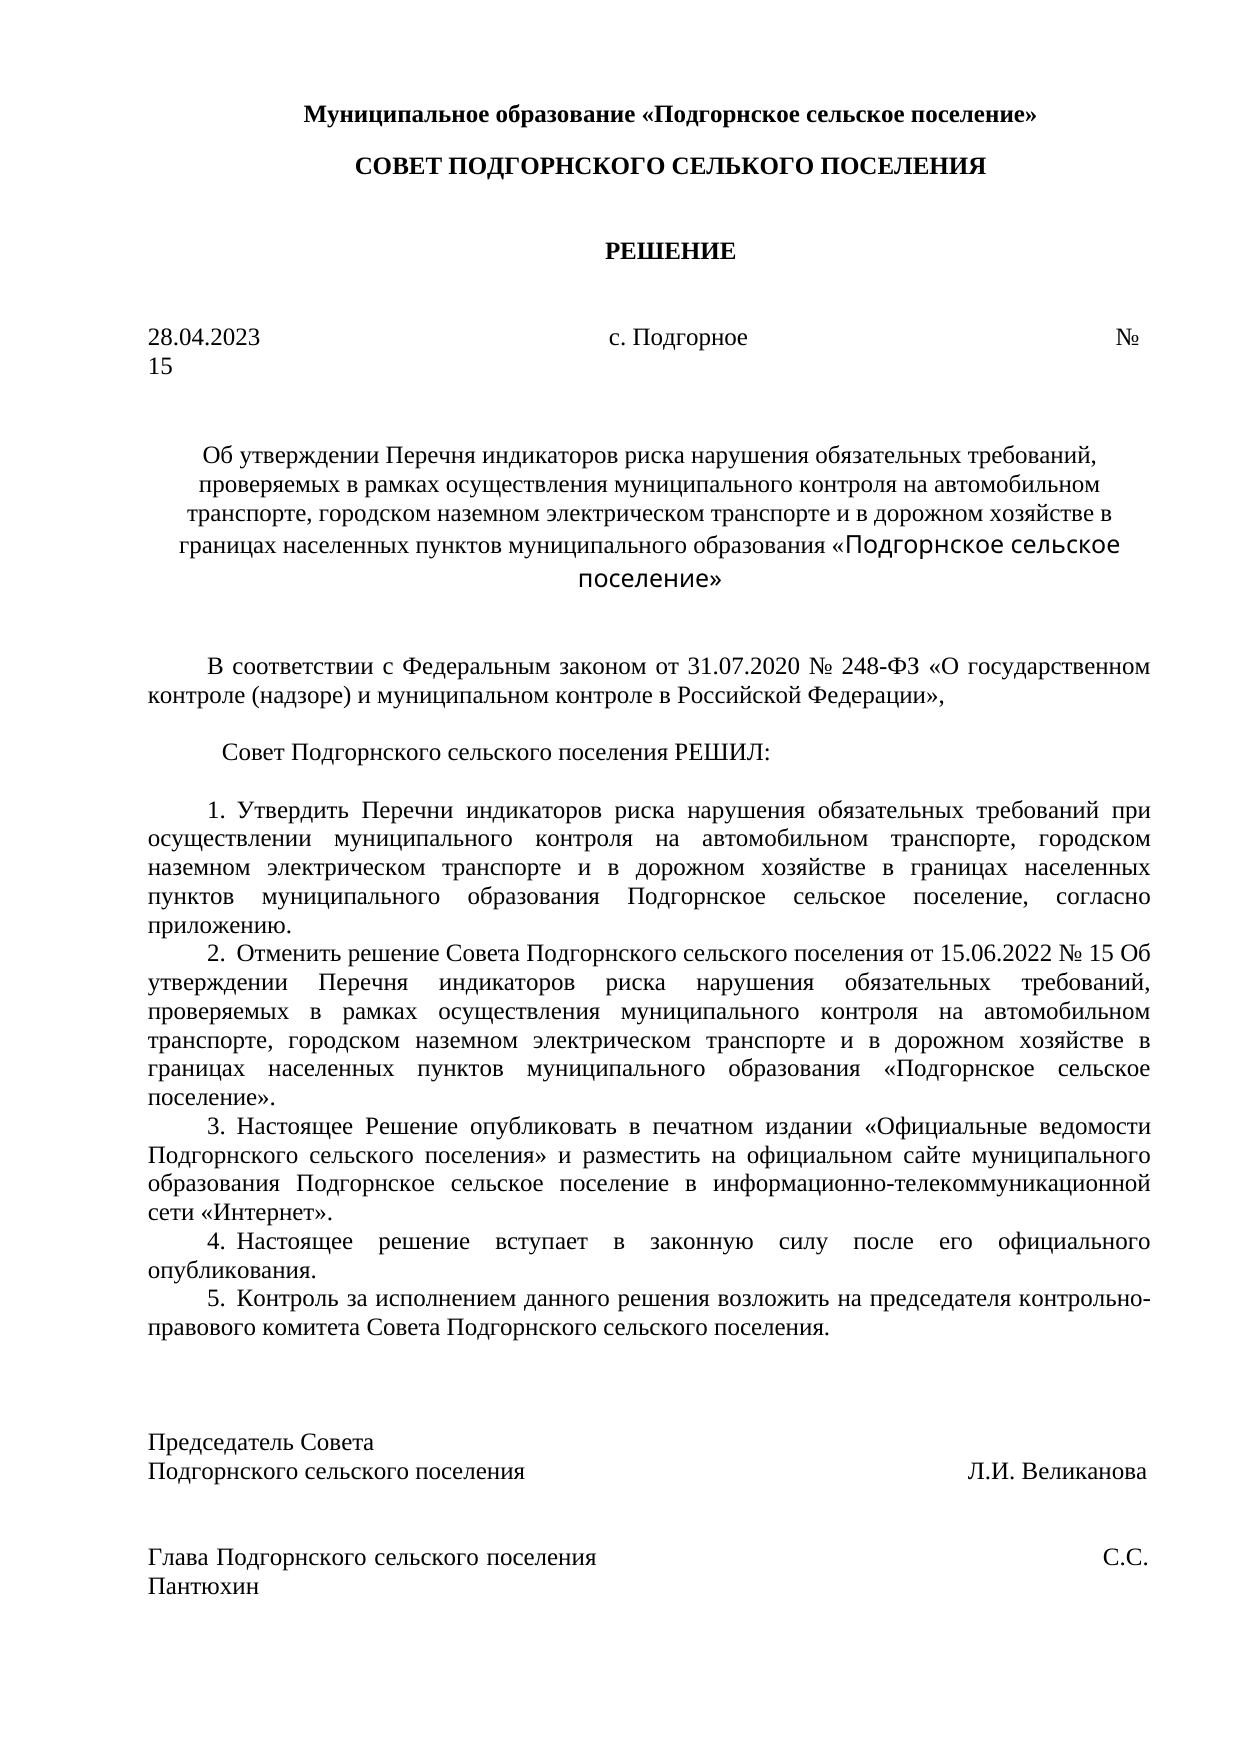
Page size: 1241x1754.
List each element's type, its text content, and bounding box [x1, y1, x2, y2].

text Председатель Совета [148, 1427, 1152, 1456]
text Подгорнского сельского поселения Л.И. Великанова [148, 1456, 1152, 1485]
list Утвердить Перечни индикаторов риска нарушения обязательных требований при осуществлении муниципального контроля на автомобильном транспорте, городском наземном электрическом транспорте и в дорожном хозяйстве в границах населенных пунктов муниципального образования Подгорнское сельское поселение, согласно приложению. [148, 795, 1152, 938]
text 28.04.2023 с. Подгорное № 15 [148, 322, 1152, 379]
text Совет Подгорнского сельского поселения РЕШИЛ: [148, 737, 1152, 766]
text Глава Подгорнского сельского поселения С.С. Пантюхин [148, 1542, 1152, 1600]
list Контроль за исполнением данного решения возложить на председателя контрольно-правового комитета Совета Подгорнского сельского поселения. [148, 1283, 1152, 1341]
list Отменить решение Совета Подгорнского сельского поселения от 15.06.2022 № 15 Об утверждении Перечня индикаторов риска нарушения обязательных требований, проверяемых в рамках осуществления муниципального контроля на автомобильном транспорте, городском наземном электрическом транспорте и в дорожном хозяйстве в границах населенных пунктов муниципального образования «Подгорнское сельское поселение». [148, 938, 1152, 1111]
list Настоящее решение вступает в законную силу после его официального опубликования. [148, 1226, 1152, 1283]
text Об утверждении Перечня индикаторов риска нарушения обязательных требований, проверяемых в рамках осуществления муниципального контроля на автомобильном транспорте, городском наземном электрическом транспорте и в дорожном хозяйстве в границах населенных пунктов муниципального образования «Подгорнское сельское поселение» [148, 441, 1152, 595]
text СОВЕТ ПОДГОРНСКОГО СЕЛЬКОГО ПОСЕЛЕНИЯ [148, 151, 1152, 179]
text РЕШЕНИЕ [148, 236, 1152, 264]
list Настоящее Решение опубликовать в печатном издании «Официальные ведомости Подгорнского сельского поселения» и разместить на официальном сайте муниципального образования Подгорнское сельское поселение в информационно-телекоммуникационной сети «Интернет». [148, 1111, 1152, 1226]
text Муниципальное образование «Подгорнское сельское поселение» [148, 99, 1152, 128]
text В соответствии с Федеральным законом от 31.07.2020 № 248-ФЗ «О государственном контроле (надзоре) и муниципальном контроле в Российской Федерации», [148, 651, 1152, 708]
